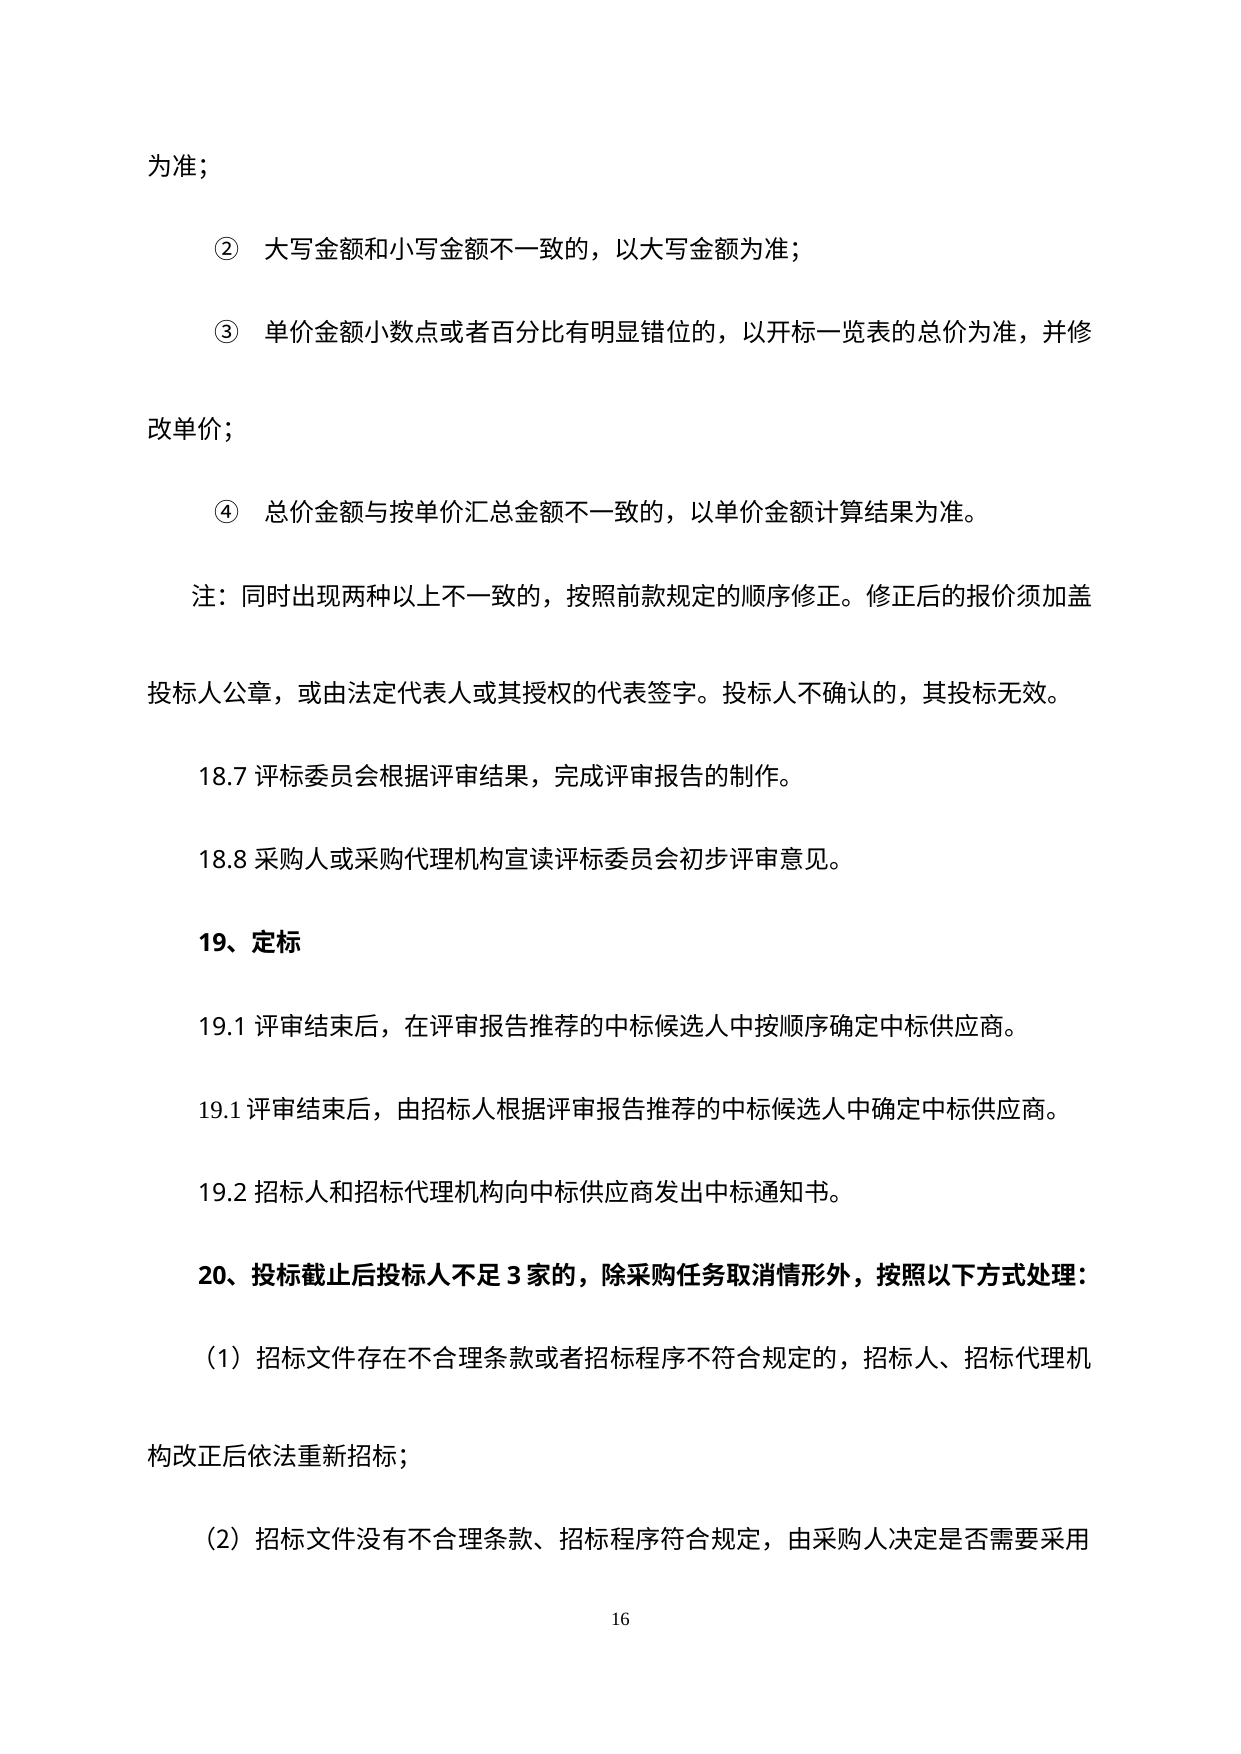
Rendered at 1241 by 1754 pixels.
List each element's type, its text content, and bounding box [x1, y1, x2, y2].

text 19.1 评审结束后，在评审报告推荐的中标候选人中按顺序确定中标供应商。 [148, 992, 1092, 1057]
text 19.2 招标人和招标代理机构向中标供应商发出中标通知书。 [148, 1158, 1092, 1223]
text 19.1评审结束后，由招标人根据评审报告推荐的中标候选人中确定中标供应商。 [148, 1075, 1092, 1140]
list 招标文件存在不合理条款或者招标程序不符合规定的，招标人、招标代理机构改正后依法重新招标； [148, 1324, 1092, 1487]
text 19、定标 [148, 908, 1092, 973]
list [148, 132, 1092, 197]
text 18.7 评标委员会根据评审结果，完成评审报告的制作。 [148, 742, 1092, 807]
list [148, 1505, 1092, 1570]
list 总价金额与按单价汇总金额不一致的，以单价金额计算结果为准。 [148, 478, 1092, 543]
text 注：同时出现两种以上不一致的，按照前款规定的顺序修正。修正后的报价须加盖投标人公章，或由法定代表人或其授权的代表签字。投标人不确认的，其投标无效。 [148, 562, 1092, 724]
list 大写金额和小写金额不一致的，以大写金额为准； [148, 215, 1092, 280]
list 单价金额小数点或者百分比有明显错位的，以开标一览表的总价为准，并修改单价； [148, 298, 1092, 460]
text 18.8 采购人或采购代理机构宣读评标委员会初步评审意见。 [148, 825, 1092, 890]
text 20、投标截止后投标人不足3家的，除采购任务取消情形外，按照以下方式处理： [148, 1241, 1092, 1306]
